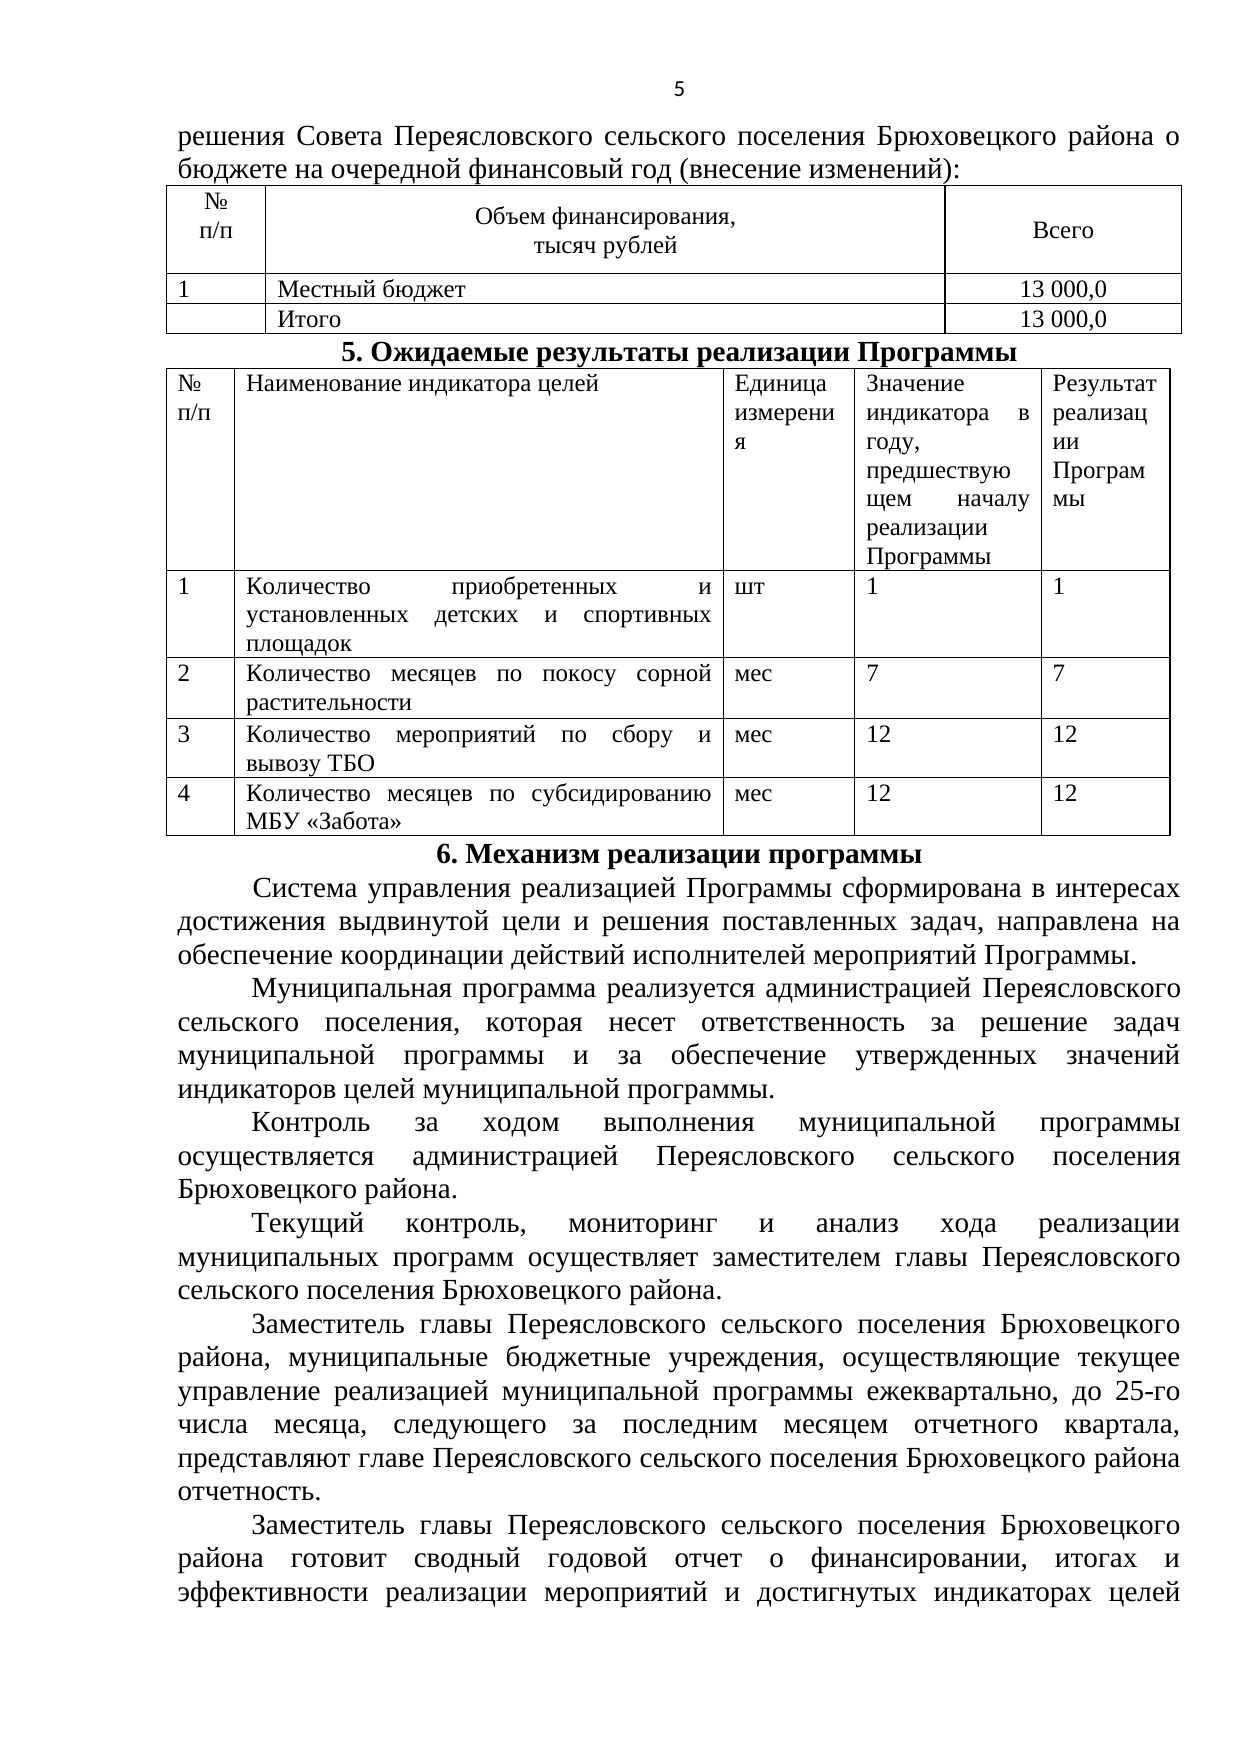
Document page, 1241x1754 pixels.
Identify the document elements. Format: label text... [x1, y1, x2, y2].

table_cell шт [724, 571, 854, 657]
table_cell 12 [1042, 778, 1169, 835]
table_cell 3 [167, 719, 234, 777]
table_cell 7 [855, 658, 1041, 718]
table_header Наименование индикатора целей [235, 369, 723, 570]
table_cell Итого [266, 304, 944, 333]
text 6. Механизм реализации программы [177, 836, 1181, 870]
table_cell Количество месяцев по покосу сорной растительности [235, 658, 723, 718]
table_cell 1 [167, 571, 234, 657]
table_header № п/п [167, 369, 234, 570]
table_cell Количество приобретенных и установленных детских и спортивных площадок [235, 571, 723, 657]
table_cell 12 [855, 719, 1041, 777]
table_cell 12 [855, 778, 1041, 835]
text 5. Ожидаемые результаты реализации Программы [177, 334, 1181, 367]
table_cell 1 [1042, 571, 1169, 657]
table_cell Количество месяцев по субсидированию МБУ «Забота» [235, 778, 723, 835]
table_header № п/п [167, 186, 265, 273]
table_cell 13 000,0 [946, 274, 1181, 303]
table_cell 12 [1042, 719, 1169, 777]
table_header Всего [946, 186, 1181, 273]
table_cell [167, 304, 265, 333]
table_cell мес [724, 778, 854, 835]
text Система управления реализацией Программы сформирована в интересах достижения выдвинутой цели и решения поставленных задач, направлена на обеспечение координации действий исполнителей мероприятий Программы. [177, 870, 1181, 970]
table_header Единица измерения [724, 369, 854, 570]
table_cell 4 [167, 778, 234, 835]
text Заместитель главы Переясловского сельского поселения Брюховецкого района, муниципальные бюджетные учреждения, осуществляющие текущее управление реализацией муниципальной программы ежеквартально, до 25-го числа месяца, следующего за последним месяцем отчетного квартала, представляют главе Переясловского сельского поселения Брюховецкого района отчетность. [177, 1306, 1181, 1507]
table_cell 1 [855, 571, 1041, 657]
table_cell 2 [167, 658, 234, 718]
text Контроль за ходом выполнения муниципальной программы осуществляется администрацией Переясловского сельского поселения Брюховецкого района. [177, 1104, 1181, 1205]
text Текущий контроль, мониторинг и анализ хода реализации муниципальных программ осуществляет заместителем главы Переясловского сельского поселения Брюховецкого района. [177, 1205, 1181, 1306]
table_cell мес [724, 719, 854, 777]
table_header Результат реализации Программы [1042, 369, 1169, 570]
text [177, 118, 1181, 185]
table_cell 13 000,0 [946, 304, 1181, 333]
text Муниципальная программа реализуется администрацией Переясловского сельского поселения, которая несет ответственность за решение задач муниципальной программы и за обеспечение утвержденных значений индикаторов целей муниципальной программы. [177, 970, 1181, 1104]
table_header Объем финансирования, тысяч рублей [266, 186, 944, 273]
table_cell 1 [167, 274, 265, 303]
table_cell Местный бюджет [266, 274, 944, 303]
table_cell Количество мероприятий по сбору и вывозу ТБО [235, 719, 723, 777]
table_header Значение индикатора в году, предшествующем началу реализации Программы [855, 369, 1041, 570]
table_cell мес [724, 658, 854, 718]
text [177, 1507, 1181, 1608]
table_cell 7 [1042, 658, 1169, 718]
